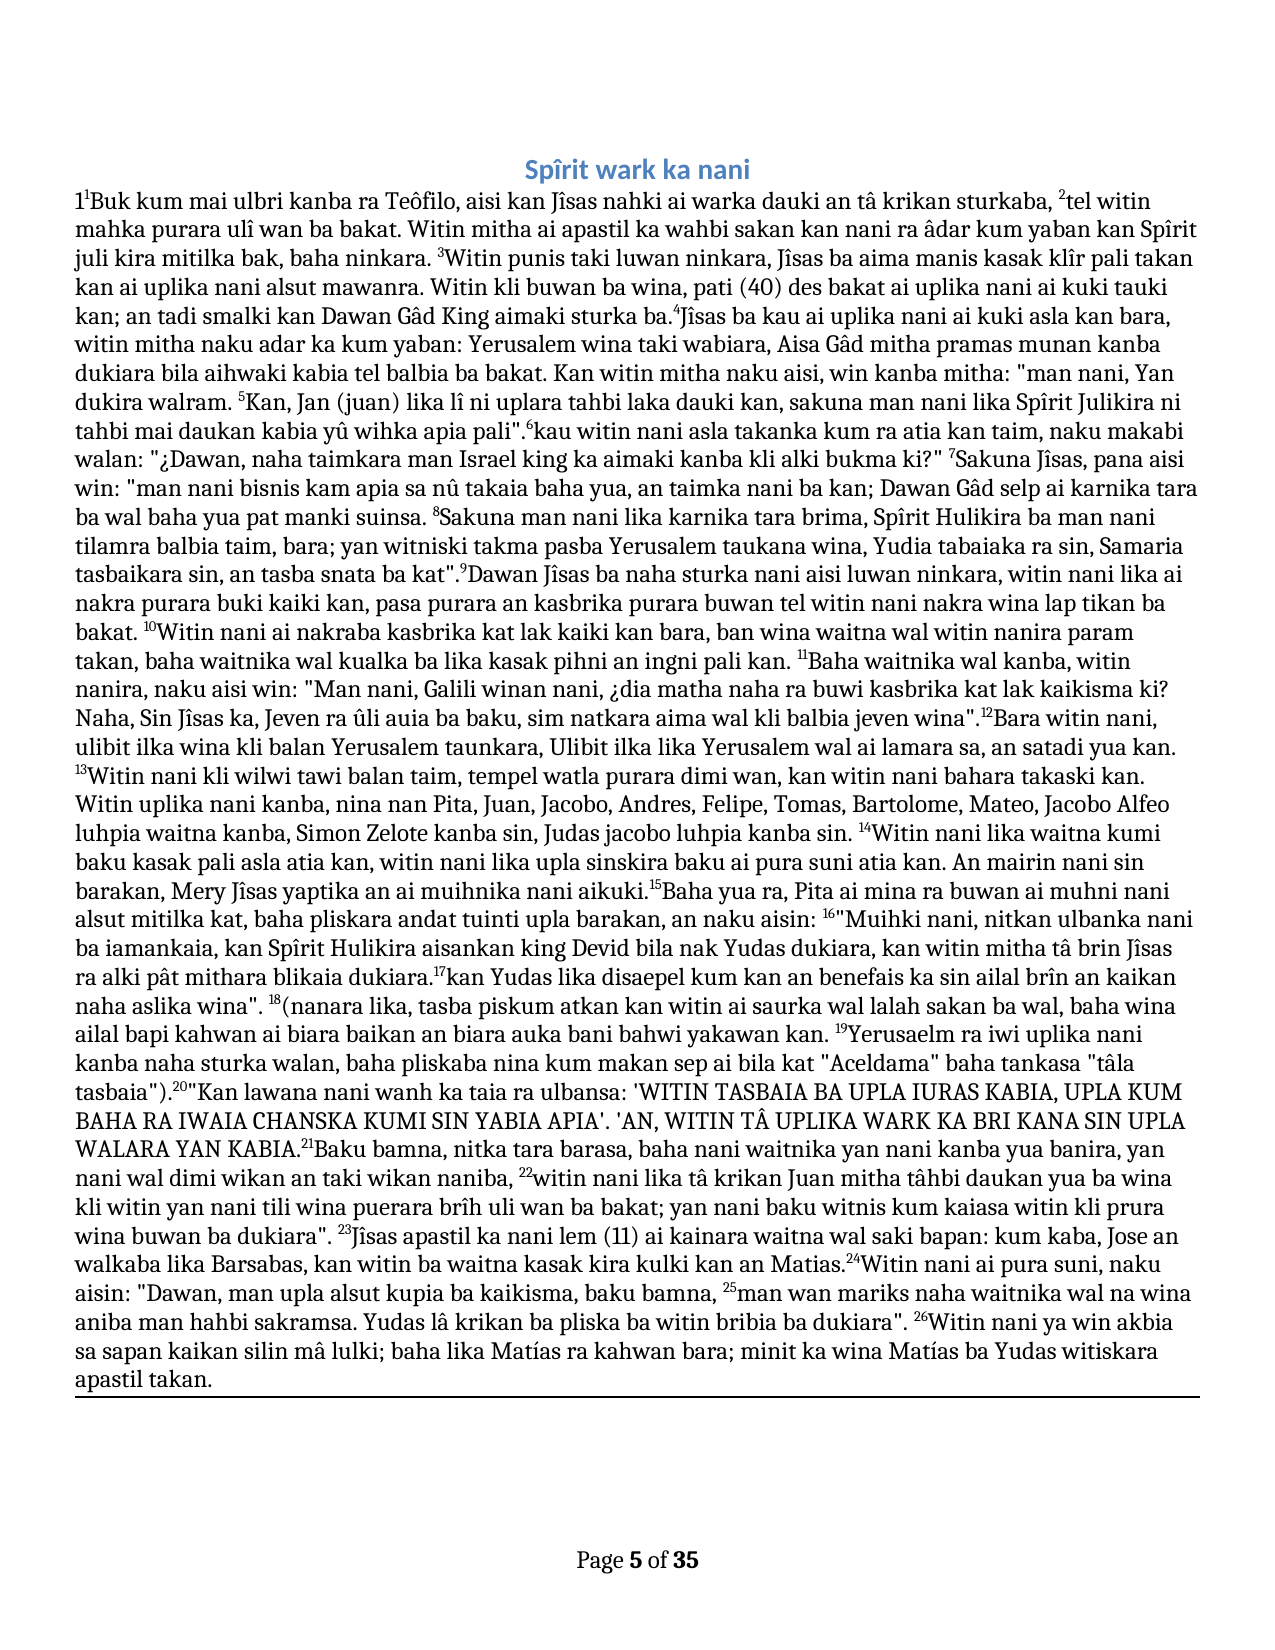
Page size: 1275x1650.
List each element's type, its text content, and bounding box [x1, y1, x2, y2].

subtitle Spîrit wark ka nani [75, 151, 1200, 187]
text 11Buk kum mai ulbri kanba ra Teôfilo, aisi kan Jîsas nahki ai warka dauki an tâ krikan sturkaba, 2tel witin mahka purara ulî wan ba bakat. Witin mitha ai apastil ka wahbi sakan kan nani ra âdar kum yaban kan Spîrit juli kira mitilka bak, baha ninkara. 3Witin punis taki luwan ninkara, Jîsas ba aima manis kasak klîr pali takan kan ai uplika nani alsut mawanra. Witin kli buwan ba wina, pati (40) des bakat ai uplika nani ai kuki tauki kan; an tadi smalki kan Dawan Gâd King aimaki sturka ba.4Jîsas ba kau ai uplika nani ai kuki asla kan bara, witin mitha naku adar ka kum yaban: Yerusalem wina taki wabiara, Aisa Gâd mitha pramas munan kanba dukiara bila aihwaki kabia tel balbia ba bakat. Kan witin mitha naku aisi, win kanba mitha: "man nani, Yan dukira walram. 5Kan, Jan (juan) lika lî ni uplara tahbi laka dauki kan, sakuna man nani lika Spîrit Julikira ni tahbi mai daukan kabia yû wihka apia pali".6kau witin nani asla takanka kum ra atia kan taim, naku makabi walan: "¿Dawan, naha taimkara man Israel king ka aimaki kanba kli alki bukma ki?" 7Sakuna Jîsas, pana aisi win: "man nani bisnis kam apia sa nû takaia baha yua, an taimka nani ba kan; Dawan Gâd selp ai karnika tara ba wal baha yua pat manki suinsa. 8Sakuna man nani lika karnika tara brima, Spîrit Hulikira ba man nani tilamra balbia taim, bara; yan witniski takma pasba Yerusalem taukana wina, Yudia tabaiaka ra sin, Samaria tasbaikara sin, an tasba snata ba kat".9Dawan Jîsas ba naha sturka nani aisi luwan ninkara, witin nani lika ai nakra purara buki kaiki kan, pasa purara an kasbrika purara buwan tel witin nani nakra wina lap tikan ba bakat. 10Witin nani ai nakraba kasbrika kat lak kaiki kan bara, ban wina waitna wal witin nanira param takan, baha waitnika wal kualka ba lika kasak pihni an ingni pali kan. 11Baha waitnika wal kanba, witin nanira, naku aisi win: "Man nani, Galili winan nani, ¿dia matha naha ra buwi kasbrika kat lak kaikisma ki? Naha, Sin Jîsas ka, Jeven ra ûli auia ba baku, sim natkara aima wal kli balbia jeven wina".12Bara witin nani, ulibit ilka wina kli balan Yerusalem taunkara, Ulibit ilka lika Yerusalem wal ai lamara sa, an satadi yua kan. 13Witin nani kli wilwi tawi balan taim, tempel watla purara dimi wan, kan witin nani bahara takaski kan. Witin uplika nani kanba, nina nan Pita, Juan, Jacobo, Andres, Felipe, Tomas, Bartolome, Mateo, Jacobo Alfeo luhpia waitna kanba, Simon Zelote kanba sin, Judas jacobo luhpia kanba sin. 14Witin nani lika waitna kumi baku kasak pali asla atia kan, witin nani lika upla sinskira baku ai pura suni atia kan. An mairin nani sin barakan, Mery Jîsas yaptika an ai muihnika nani aikuki.15Baha yua ra, Pita ai mina ra buwan ai muhni nani alsut mitilka kat, baha pliskara andat tuinti upla barakan, an naku aisin: 16"Muihki nani, nitkan ulbanka nani ba iamankaia, kan Spîrit Hulikira aisankan king Devid bila nak Yudas dukiara, kan witin mitha tâ brin Jîsas ra alki pât mithara blikaia dukiara.17kan Yudas lika disaepel kum kan an benefais ka sin ailal brîn an kaikan naha aslika wina". 18(nanara lika, tasba piskum atkan kan witin ai saurka wal lalah sakan ba wal, baha wina ailal bapi kahwan ai biara baikan an biara auka bani bahwi yakawan kan. 19Yerusaelm ra iwi uplika nani kanba naha sturka walan, baha pliskaba nina kum makan sep ai bila kat "Aceldama" baha tankasa "tâla tasbaia").20"Kan lawana nani wanh ka taia ra ulbansa: 'WITIN TASBAIA BA UPLA IURAS KABIA, UPLA KUM BAHA RA IWAIA CHANSKA KUMI SIN YABIA APIA'. 'AN, WITIN TÂ UPLIKA WARK KA BRI KANA SIN UPLA WALARA YAN KABIA.21Baku bamna, nitka tara barasa, baha nani waitnika yan nani kanba yua banira, yan nani wal dimi wikan an taki wikan naniba, 22witin nani lika tâ krikan Juan mitha tâhbi daukan yua ba wina kli witin yan nani tili wina puerara brîh uli wan ba bakat; yan nani baku witnis kum kaiasa witin kli prura wina buwan ba dukiara". 23Jîsas apastil ka nani lem (11) ai kainara waitna wal saki bapan: kum kaba, Jose an walkaba lika Barsabas, kan witin ba waitna kasak kira kulki kan an Matias.24Witin nani ai pura suni, naku aisin: "Dawan, man upla alsut kupia ba kaikisma, baku bamna, 25man wan mariks naha waitnika wal na wina aniba man hahbi sakramsa. Yudas lâ krikan ba pliska ba witin bribia ba dukiara". 26Witin nani ya win akbia sa sapan kaikan silin mâ lulki; baha lika Matías ra kahwan bara; minit ka wina Matías ba Yudas witiskara apastil takan. [75, 187, 1200, 1396]
